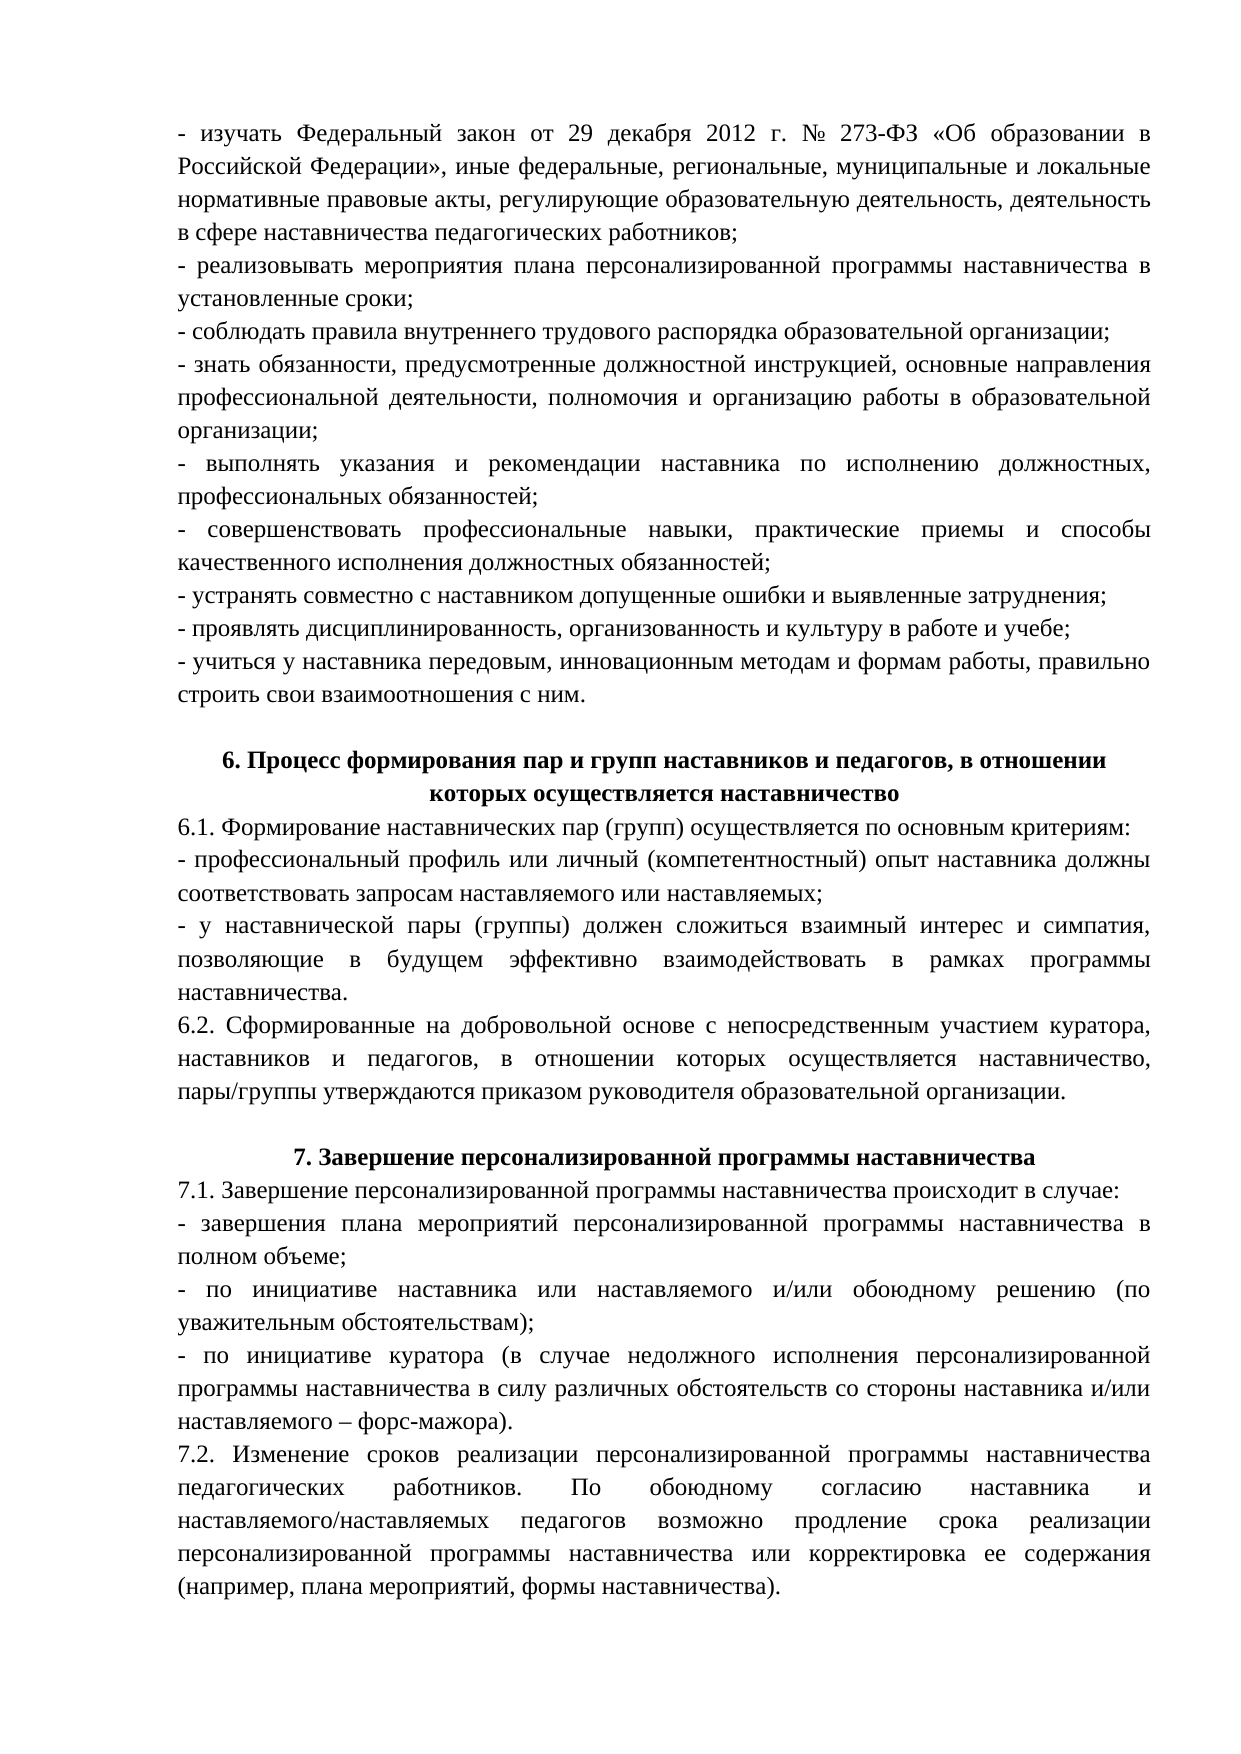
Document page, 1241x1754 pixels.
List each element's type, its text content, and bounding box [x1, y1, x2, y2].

text 6. Процесс формирования пар и групп наставников и педагогов, в отношении которых осуществляется наставничество [177, 746, 1152, 807]
text - учиться у наставника передовым, инновационным методам и формам работы, правильно строить свои взаимоотношения с ним. [177, 646, 1152, 708]
text - устранять совместно с наставником допущенные ошибки и выявленные затруднения; [177, 580, 1152, 609]
text - по инициативе куратора (в случае недолжного исполнения персонализированной программы наставничества в силу различных обстоятельств со стороны наставника и/или наставляемого – форс-мажора). [177, 1340, 1152, 1435]
text - реализовывать мероприятия плана персонализированной программы наставничества в установленные сроки; [177, 250, 1152, 312]
text 6.2. Сформированные на добровольной основе с непосредственным участием куратора, наставников и педагогов, в отношении которых осуществляется наставничество, пары/группы утверждаются приказом руководителя образовательной организации. [177, 1010, 1152, 1104]
text - проявлять дисциплинированность, организованность и культуру в работе и учебе; [177, 613, 1152, 642]
text - по инициативе наставника или наставляемого и/или обоюдному решению (по уважительным обстоятельствам); [177, 1274, 1152, 1336]
text - выполнять указания и рекомендации наставника по исполнению должностных, профессиональных обязанностей; [177, 448, 1152, 510]
text - совершенствовать профессиональные навыки, практические приемы и способы качественного исполнения должностных обязанностей; [177, 514, 1152, 576]
text 6.1. Формирование наставнических пар (групп) осуществляется по основным критериям: [177, 812, 1152, 840]
text 7. Завершение персонализированной программы наставничества [177, 1142, 1152, 1171]
text - знать обязанности, предусмотренные должностной инструкцией, основные направления профессиональной деятельности, полномочия и организацию работы в образовательной организации; [177, 349, 1152, 444]
text 7.2. Изменение сроков реализации персонализированной программы наставничества педагогических работников. По обоюдному согласию наставника и наставляемого/наставляемых педагогов возможно продление срока реализации персонализированной программы наставничества или корректировка ее содержания (например, плана мероприятий, формы наставничества). [177, 1439, 1152, 1600]
text - изучать Федеральный закон от 29 декабря 2012 г. № 273-ФЗ «Об образовании в Российской Федерации», иные федеральные, региональные, муниципальные и локальные нормативные правовые акты, регулирующие образовательную деятельность, деятельность в сфере наставничества педагогических работников; [177, 118, 1152, 246]
text - профессиональный профиль или личный (компетентностный) опыт наставника должны соответствовать запросам наставляемого или наставляемых; [177, 844, 1152, 906]
text - у наставнической пары (группы) должен сложиться взаимный интерес и симпатия, позволяющие в будущем эффективно взаимодействовать в рамках программы наставничества. [177, 911, 1152, 1005]
text - соблюдать правила внутреннего трудового распорядка образовательной организации; [177, 316, 1152, 345]
text - завершения плана мероприятий персонализированной программы наставничества в полном объеме; [177, 1208, 1152, 1269]
text 7.1. Завершение персонализированной программы наставничества происходит в случае: [177, 1175, 1152, 1203]
